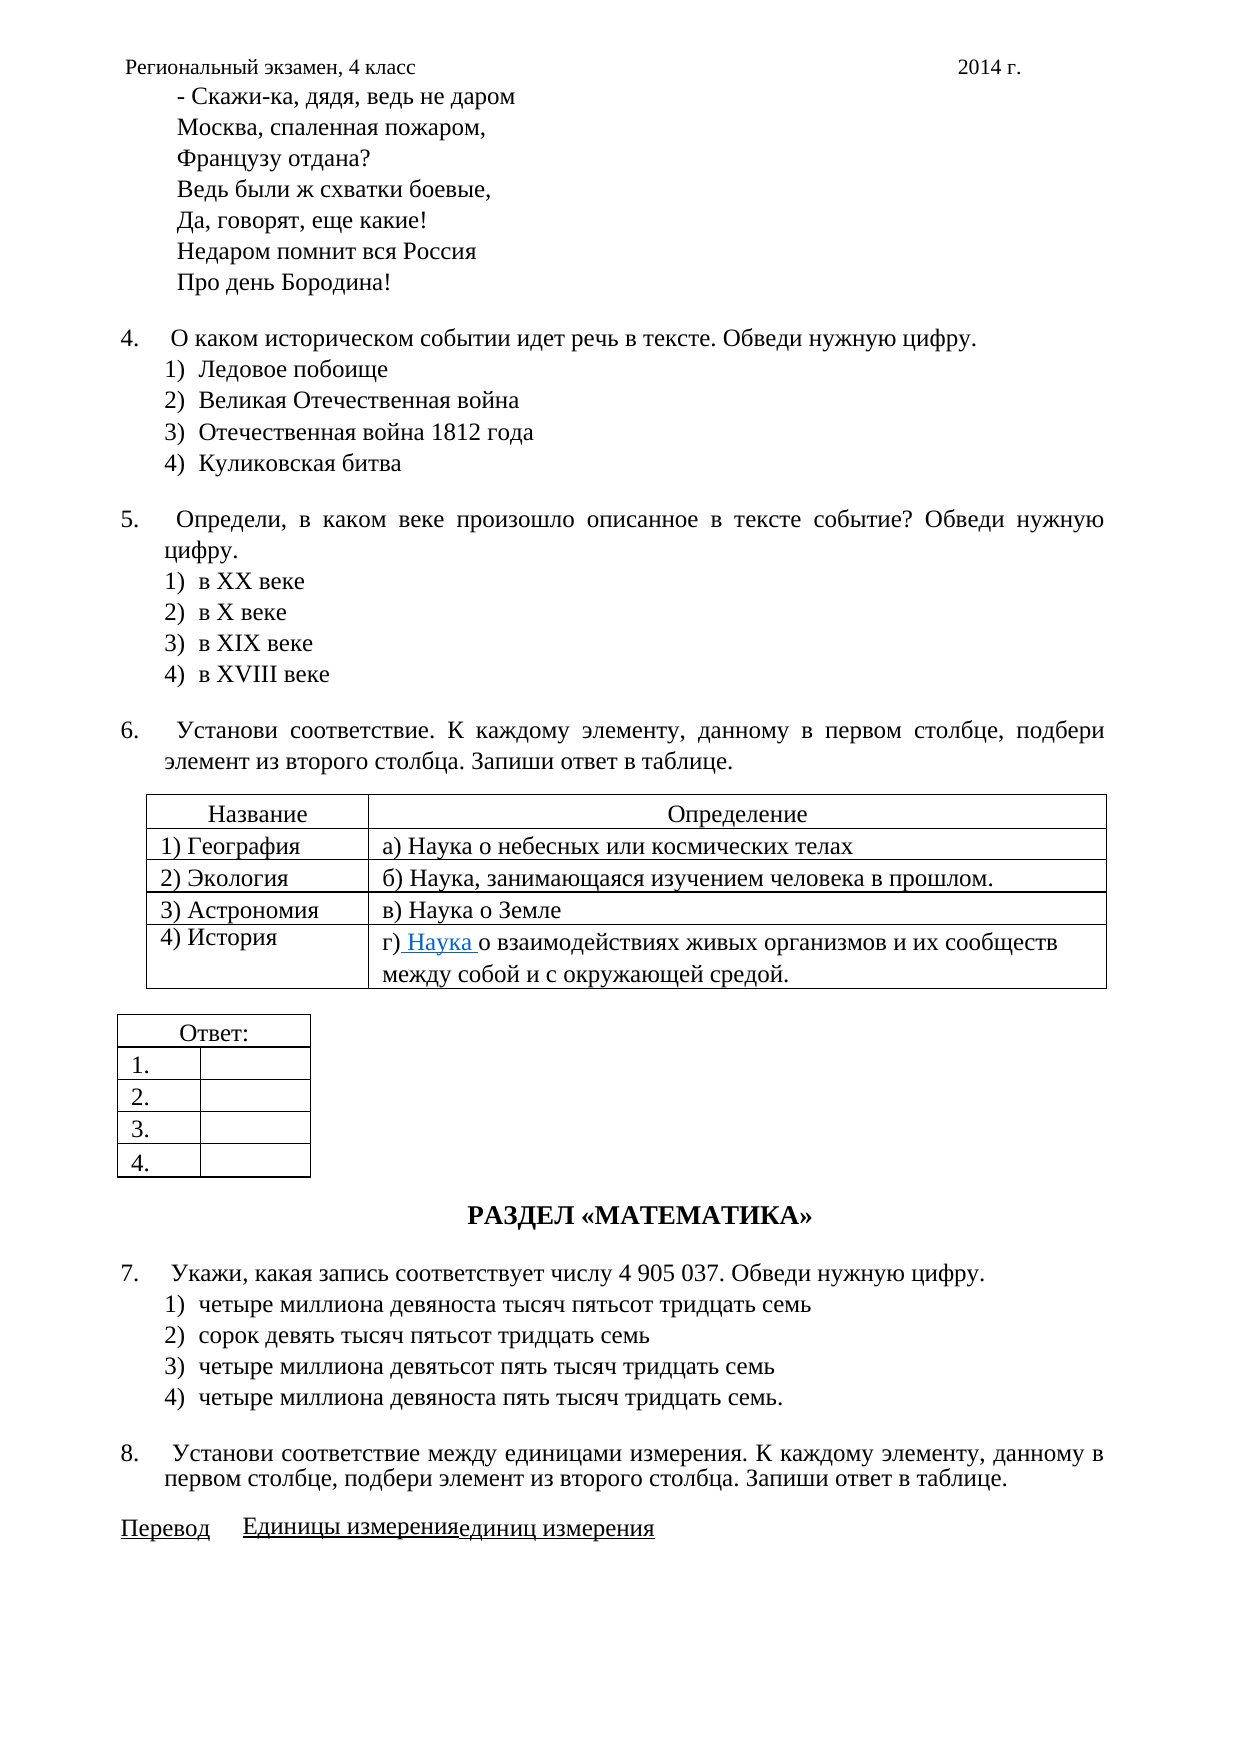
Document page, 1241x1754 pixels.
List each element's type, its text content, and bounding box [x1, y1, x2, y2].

list Укажи, какая запись соответствует числу 4 905 037. Обведи нужную цифру. [120, 1256, 1134, 1287]
list в XX веке [164, 564, 1134, 595]
table_header Название [147, 795, 368, 827]
table_cell а) Наука о небесных или космических телах [369, 829, 1106, 859]
list Куликовская битва [164, 446, 1134, 477]
list сорок девять тысяч пятьсот тридцать семь [164, 1318, 1134, 1349]
list четыре миллиона девяноста тысяч пятьсот тридцать семь [164, 1287, 1134, 1318]
text Перевод единиц измерения [120, 1516, 470, 1541]
table_header Ответ: [118, 1015, 310, 1046]
table_cell г) Наука о взаимодействиях живых организмов и их сообществ между собой и с окружающей средой. [369, 925, 1106, 988]
table_cell 3) Астрономия [147, 893, 368, 924]
list в X веке [164, 595, 1134, 626]
text РАЗДЕЛ «МАТЕМАТИКА» [145, 1203, 1134, 1230]
list О каком историческом событии идет речь в тексте. Обведи нужную цифру. [120, 322, 1134, 353]
text Недаром помнит вся Россия Про день Бородина! [177, 235, 513, 297]
list четыре миллиона девятьсот пять тысяч тридцать семь [164, 1349, 1134, 1381]
text - Скажи-ка, дядя, ведь не даром Москва, спаленная пожаром, Французу отдана? [177, 80, 557, 173]
list Определи, в каком веке произошло описанное в тексте событие? Обведи нужную цифру. [120, 502, 1105, 564]
list Установи соответствие между единицами измерения. К каждому элементу, данному в первом столбце, подбери элемент из второго столбца. Запиши ответ в таблице. [120, 1441, 1105, 1491]
text Ведь были ж схватки боевые, Да, говорят, еще какие! [177, 173, 526, 235]
list четыре миллиона девяноста пять тысяч тридцать семь. [164, 1381, 1134, 1412]
table_cell 4. [118, 1144, 200, 1176]
list Великая Отечественная война [164, 384, 1134, 415]
table_cell [201, 1144, 310, 1176]
table_cell 2. [118, 1080, 200, 1111]
table_cell 3. [118, 1112, 200, 1143]
list в XIX веке [164, 626, 1134, 657]
table_cell [201, 1048, 310, 1079]
list Ледовое побоище [164, 353, 1134, 384]
table_cell 1. [118, 1048, 200, 1079]
table_header Определение [369, 795, 1106, 827]
table_cell [201, 1080, 310, 1111]
table_cell 2) Экология [147, 860, 368, 891]
table_cell в) Наука о Земле [369, 893, 1106, 924]
list Отечественная война 1812 года [164, 415, 1134, 446]
text Единицы измерения [242, 1514, 459, 1536]
table_cell 1) География [147, 829, 368, 859]
table_cell б) Наука, занимающаяся изучением человека в прошлом. [369, 860, 1106, 891]
list Установи соответствие. К каждому элементу, данному в первом столбце, подбери элемент из второго столбца. Запиши ответ в таблице. [120, 713, 1105, 776]
list в XVIII веке [164, 657, 1134, 688]
table_cell [201, 1112, 310, 1143]
table_cell 4) История [147, 925, 368, 988]
text Перевод единиц измерения [459, 1516, 1134, 1541]
